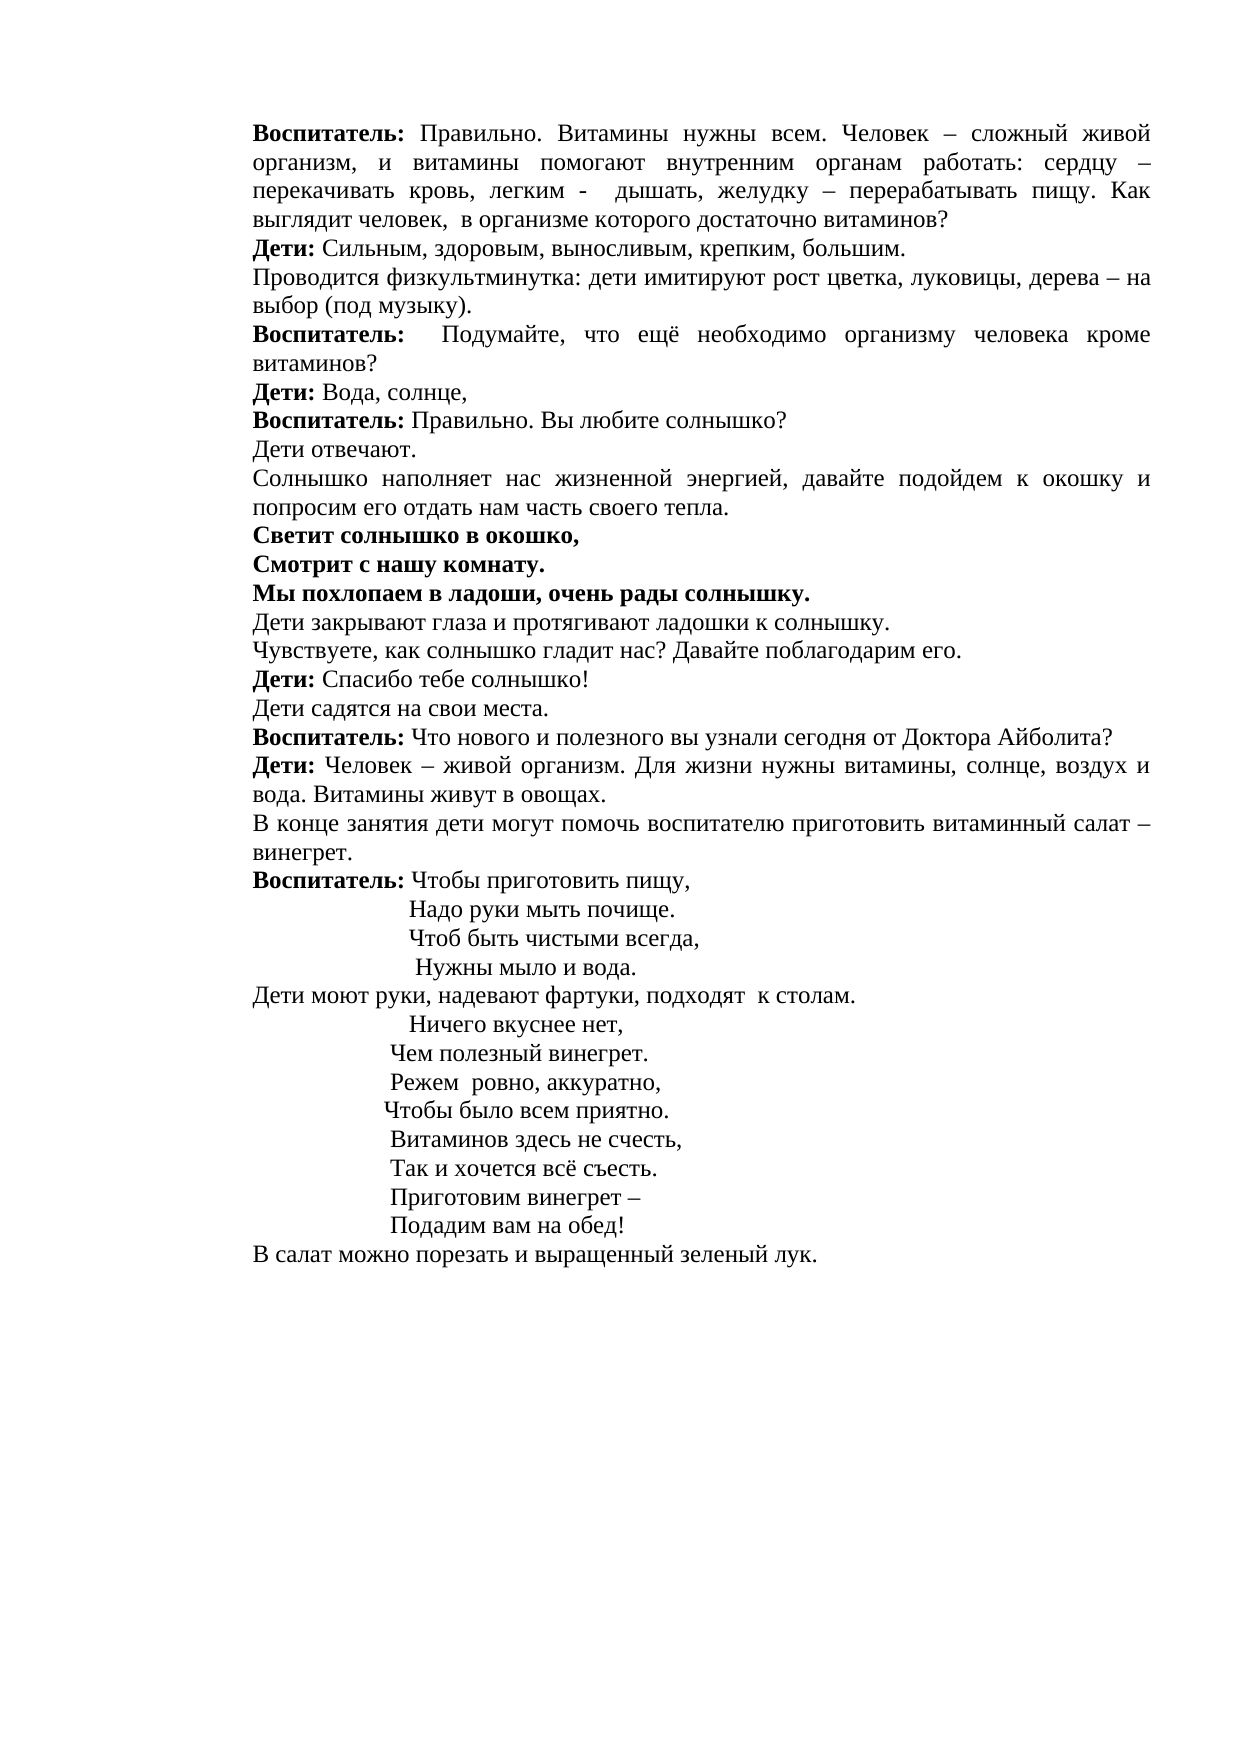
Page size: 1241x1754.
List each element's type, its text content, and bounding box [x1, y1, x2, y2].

text Дети: Сильным, здоровым, выносливым, крепким, большим. [252, 233, 1152, 262]
text Воспитатель: Что нового и полезного вы узнали сегодня от Доктора Айболита? [252, 722, 1152, 751]
text Так и хочется всё съесть. [252, 1153, 1152, 1182]
text Воспитатель: Подумайте, что ещё необходимо организму человека кроме витаминов? [252, 319, 1152, 377]
text Воспитатель: Правильно. Витамины нужны всем. Человек – сложный живой организм, и витамины помогают внутренним органам работать: сердцу – перекачивать кровь, легким - дышать, желудку – перерабатывать пищу. Как выглядит человек, в организме которого достаточно витаминов? [252, 118, 1152, 233]
text В конце занятия дети могут помочь воспитателю приготовить витаминный салат – винегрет. [252, 808, 1152, 866]
text Светит солнышко в окошко, [252, 521, 1152, 549]
text Режем ровно, аккуратно, [252, 1067, 1152, 1096]
text Нужны мыло и вода. [252, 952, 1152, 981]
text Ничего вкуснее нет, [252, 1009, 1152, 1038]
text Мы похлопаем в ладоши, очень рады солнышку. [252, 578, 1152, 607]
text Дети садятся на свои места. [252, 693, 1152, 722]
text Надо руки мыть почище. [252, 894, 1152, 923]
text Дети закрывают глаза и протягивают ладошки к солнышку. [252, 607, 1152, 636]
text Солнышко наполняет нас жизненной энергией, давайте подойдем к окошку и попросим его отдать нам часть своего тепла. [252, 463, 1152, 521]
text Витаминов здесь не счесть, [252, 1124, 1152, 1153]
text Чтоб быть чистыми всегда, [252, 923, 1152, 952]
text Дети моют руки, надевают фартуки, подходят к столам. [252, 981, 1152, 1009]
text Чтобы было всем приятно. [252, 1096, 1152, 1124]
text Воспитатель: Чтобы приготовить пищу, [252, 866, 1152, 894]
text Дети отвечают. [252, 434, 1152, 463]
text Воспитатель: Правильно. Вы любите солнышко? [252, 406, 1152, 434]
text Дети: Вода, солнце, [252, 377, 1152, 406]
text Приготовим винегрет – [252, 1182, 1152, 1211]
text Чувствуете, как солнышко гладит нас? Давайте поблагодарим его. [252, 636, 1152, 664]
text Дети: Спасибо тебе солнышко! [252, 664, 1152, 693]
text Проводится физкультминутка: дети имитируют рост цветка, луковицы, дерева – на выбор (под музыку). [252, 262, 1152, 319]
text В салат можно порезать и выращенный зеленый лук. [252, 1239, 1152, 1268]
text Чем полезный винегрет. [252, 1038, 1152, 1067]
text Подадим вам на обед! [252, 1211, 1152, 1239]
text Смотрит с нашу комнату. [252, 549, 1152, 578]
text Дети: Человек – живой организм. Для жизни нужны витамины, солнце, воздух и вода. Витамины живут в овощах. [252, 751, 1152, 808]
